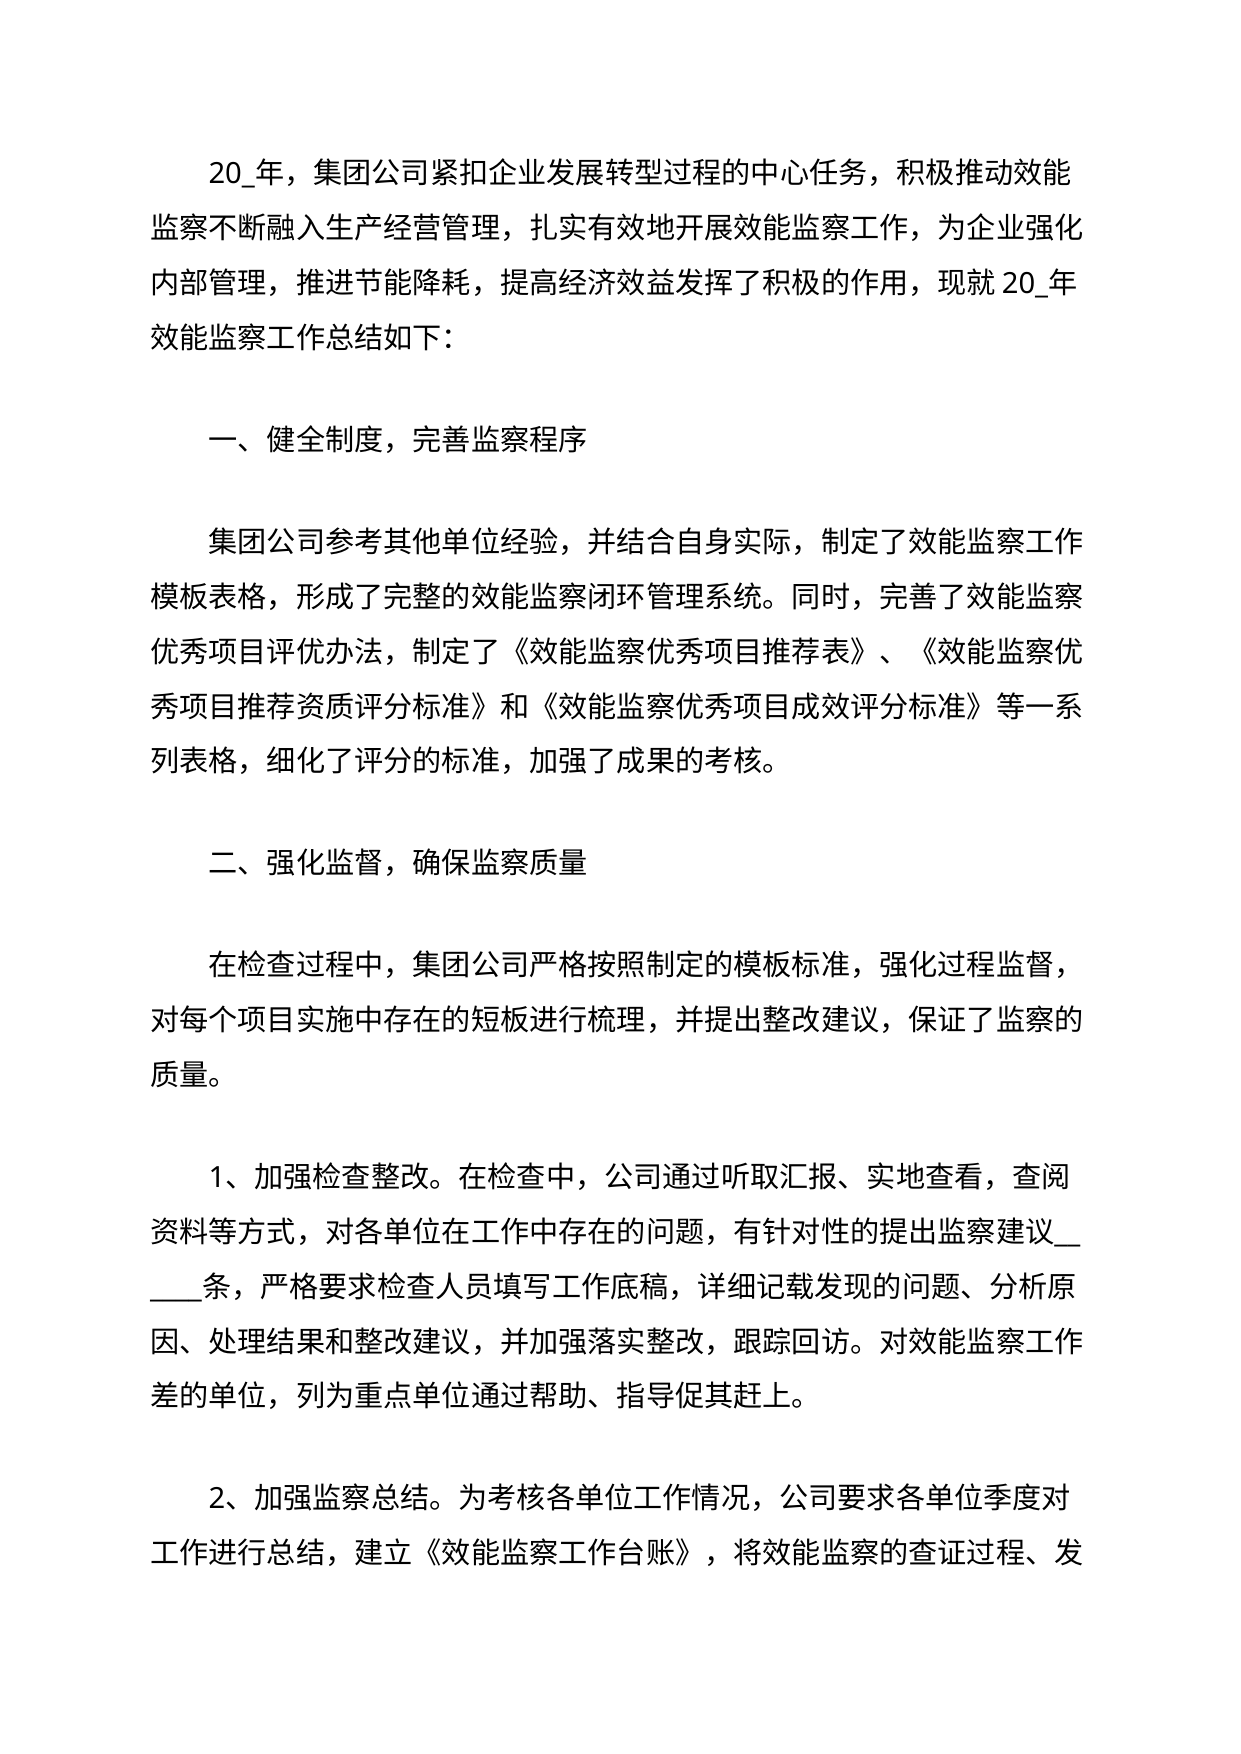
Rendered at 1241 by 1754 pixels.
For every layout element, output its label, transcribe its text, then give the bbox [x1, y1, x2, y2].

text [150, 1475, 1090, 1572]
text 1、加强检查整改。在检查中，公司通过听取汇报、实地查看，查阅资料等方式，对各单位在工作中存在的问题，有针对性的提出监察建议______条，严格要求检查人员填写工作底稿，详细记载发现的问题、分析原因、处理结果和整改建议，并加强落实整改，跟踪回访。对效能监察工作差的单位，列为重点单位通过帮助、指导促其赶上。 [150, 1153, 1090, 1415]
text 集团公司参考其他单位经验，并结合自身实际，制定了效能监察工作模板表格，形成了完整的效能监察闭环管理系统。同时，完善了效能监察优秀项目评优办法，制定了《效能监察优秀项目推荐表》、《效能监察优秀项目推荐资质评分标准》和《效能监察优秀项目成效评分标准》等一系列表格，细化了评分的标准，加强了成果的考核。 [150, 518, 1090, 780]
text 在检查过程中，集团公司严格按照制定的模板标准，强化过程监督，对每个项目实施中存在的短板进行梳理，并提出整改建议，保证了监察的质量。 [150, 942, 1090, 1094]
text 二、强化监督，确保监察质量 [150, 840, 1090, 882]
text 一、健全制度，完善监察程序 [150, 417, 1090, 459]
text 20_年，集团公司紧扣企业发展转型过程的中心任务，积极推动效能监察不断融入生产经营管理，扎实有效地开展效能监察工作，为企业强化内部管理，推进节能降耗，提高经济效益发挥了积极的作用，现就20_年效能监察工作总结如下： [150, 150, 1090, 357]
